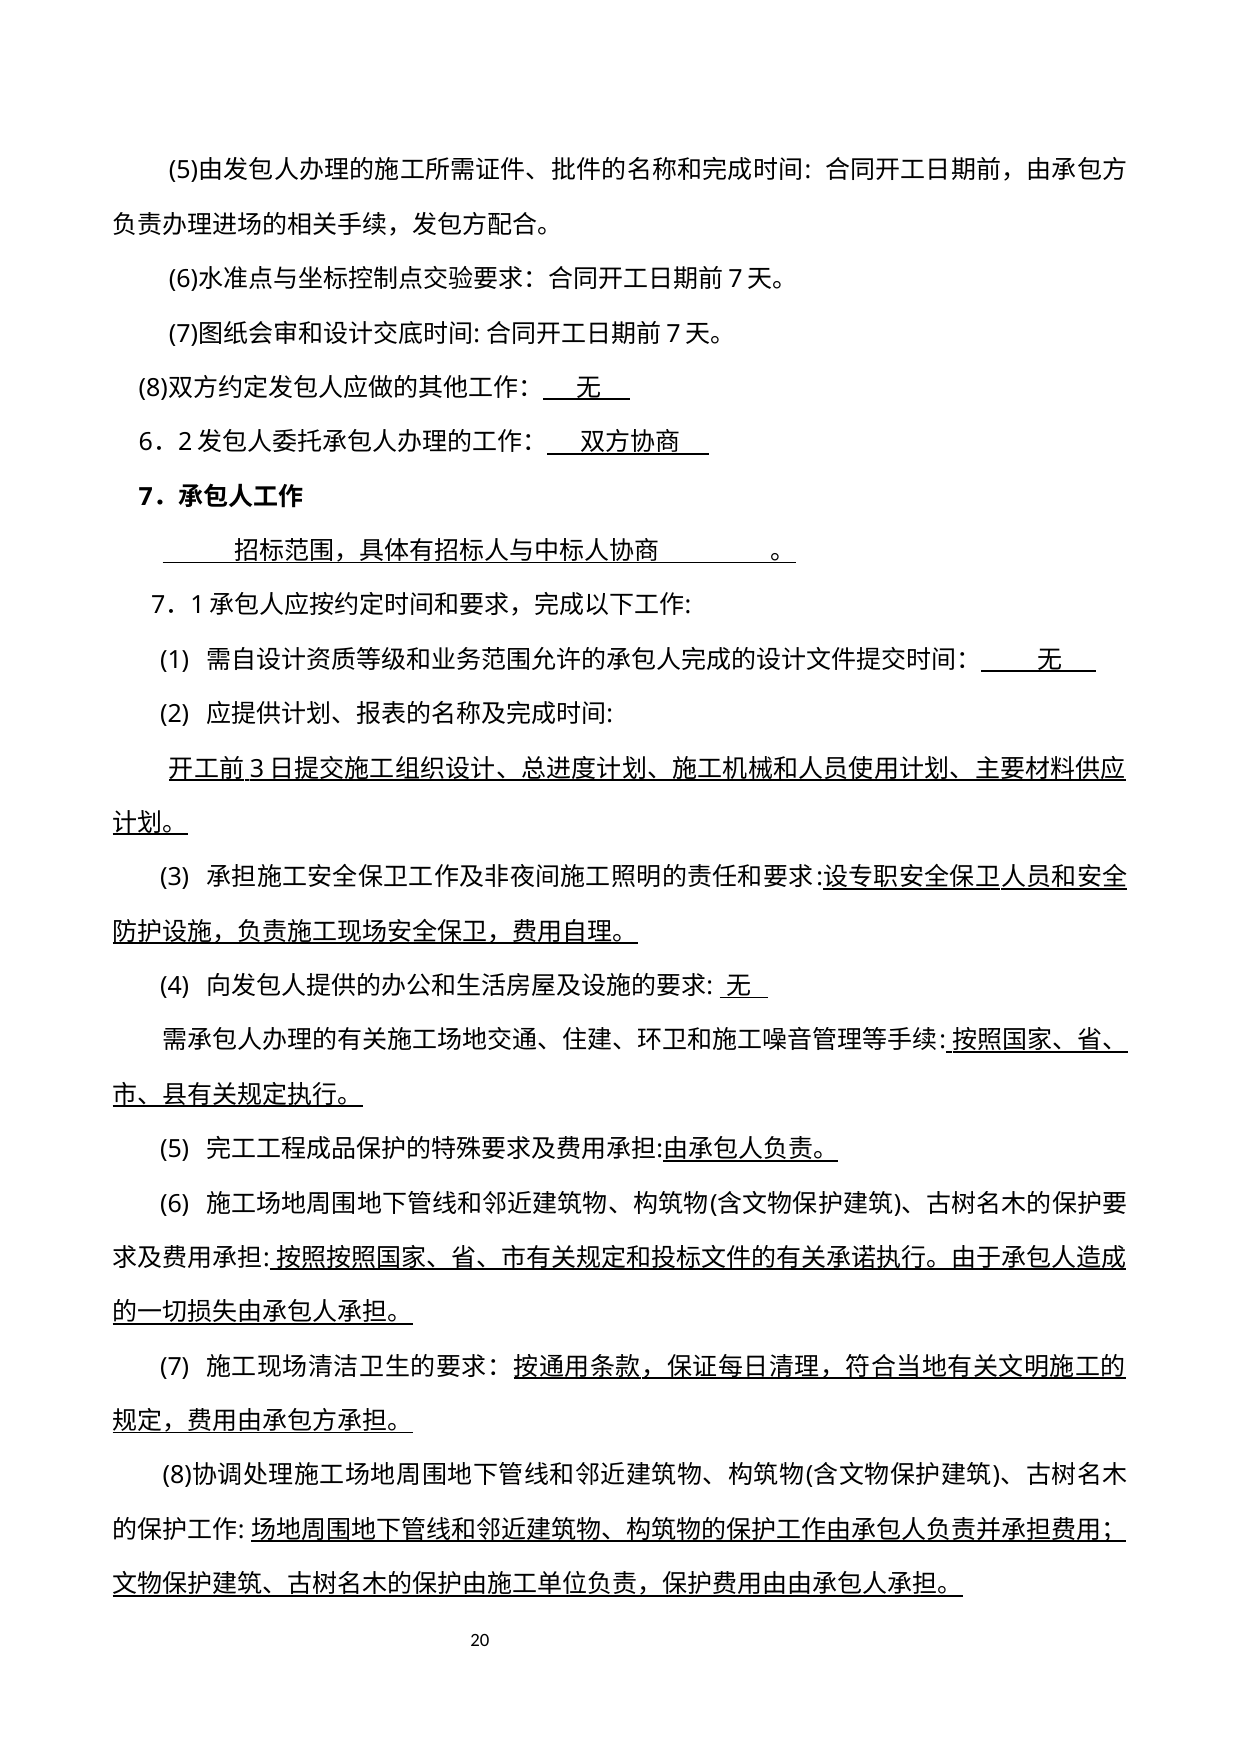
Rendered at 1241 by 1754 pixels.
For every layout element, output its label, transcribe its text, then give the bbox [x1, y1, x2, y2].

list 应提供计划、报表的名称及完成时间: [112, 694, 1128, 730]
text (5)由发包人办理的施工所需证件、批件的名称和完成时间: 合同开工日期前，由承包方负责办理进场的相关手续，发包方配合。 [112, 150, 1128, 241]
text 开工前3日提交施工组织设计、总进度计划、施工机械和人员使用计划、主要材料供应计划。 [112, 748, 1128, 839]
text (8)双方约定发包人应做的其他工作： 无 [112, 367, 1128, 404]
text 7．1承包人应按约定时间和要求，完成以下工作: [131, 585, 1128, 621]
text 6．2发包人委托承包人办理的工作： 双方协商 [112, 422, 1128, 458]
list 承担施工安全保卫工作及非夜间施工照明的责任和要求:设专职安全保卫人员和安全防护设施，负责施工现场安全保卫，费用自理。 [112, 857, 1128, 947]
list 需自设计资质等级和业务范围允许的承包人完成的设计文件提交时间： 无 [112, 639, 1128, 676]
text (6)水准点与坐标控制点交验要求：合同开工日期前7天。 [112, 259, 1128, 295]
list 施工场地周围地下管线和邻近建筑物、构筑物(含文物保护建筑)、古树名木的保护要求及费用承担: 按照按照国家、省、市有关规定和投标文件的有关承诺执行。由于承包人造成的一切损失由承包人承担。 [112, 1183, 1128, 1328]
text 需承包人办理的有关施工场地交通、住建、环卫和施工噪音管理等手续: 按照国家、省、市、县有关规定执行。 [112, 1020, 1128, 1111]
text (7)图纸会审和设计交底时间: 合同开工日期前7天。 [112, 313, 1128, 349]
list 向发包人提供的办公和生活房屋及设施的要求: 无 [112, 966, 1128, 1002]
text 招标范围，具体有招标人与中标人协商 。 [112, 531, 1128, 567]
list 施工现场清洁卫生的要求：按通用条款，保证每日清理，符合当地有关文明施工的规定，费用由承包方承担。 [112, 1346, 1128, 1437]
list 完工工程成品保护的特殊要求及费用承担:由承包人负责。 [112, 1129, 1128, 1165]
text (8)协调处理施工场地周围地下管线和邻近建筑物、构筑物(含文物保护建筑)、古树名木的保护工作: 场地周围地下管线和邻近建筑物、构筑物的保护工作由承包人负责并承担费用；文物保护建筑、古树名木的保护由施工单位负责，保护费用由由承包人承担。 [112, 1455, 1128, 1600]
text 7．承包人工作 [112, 476, 1128, 512]
